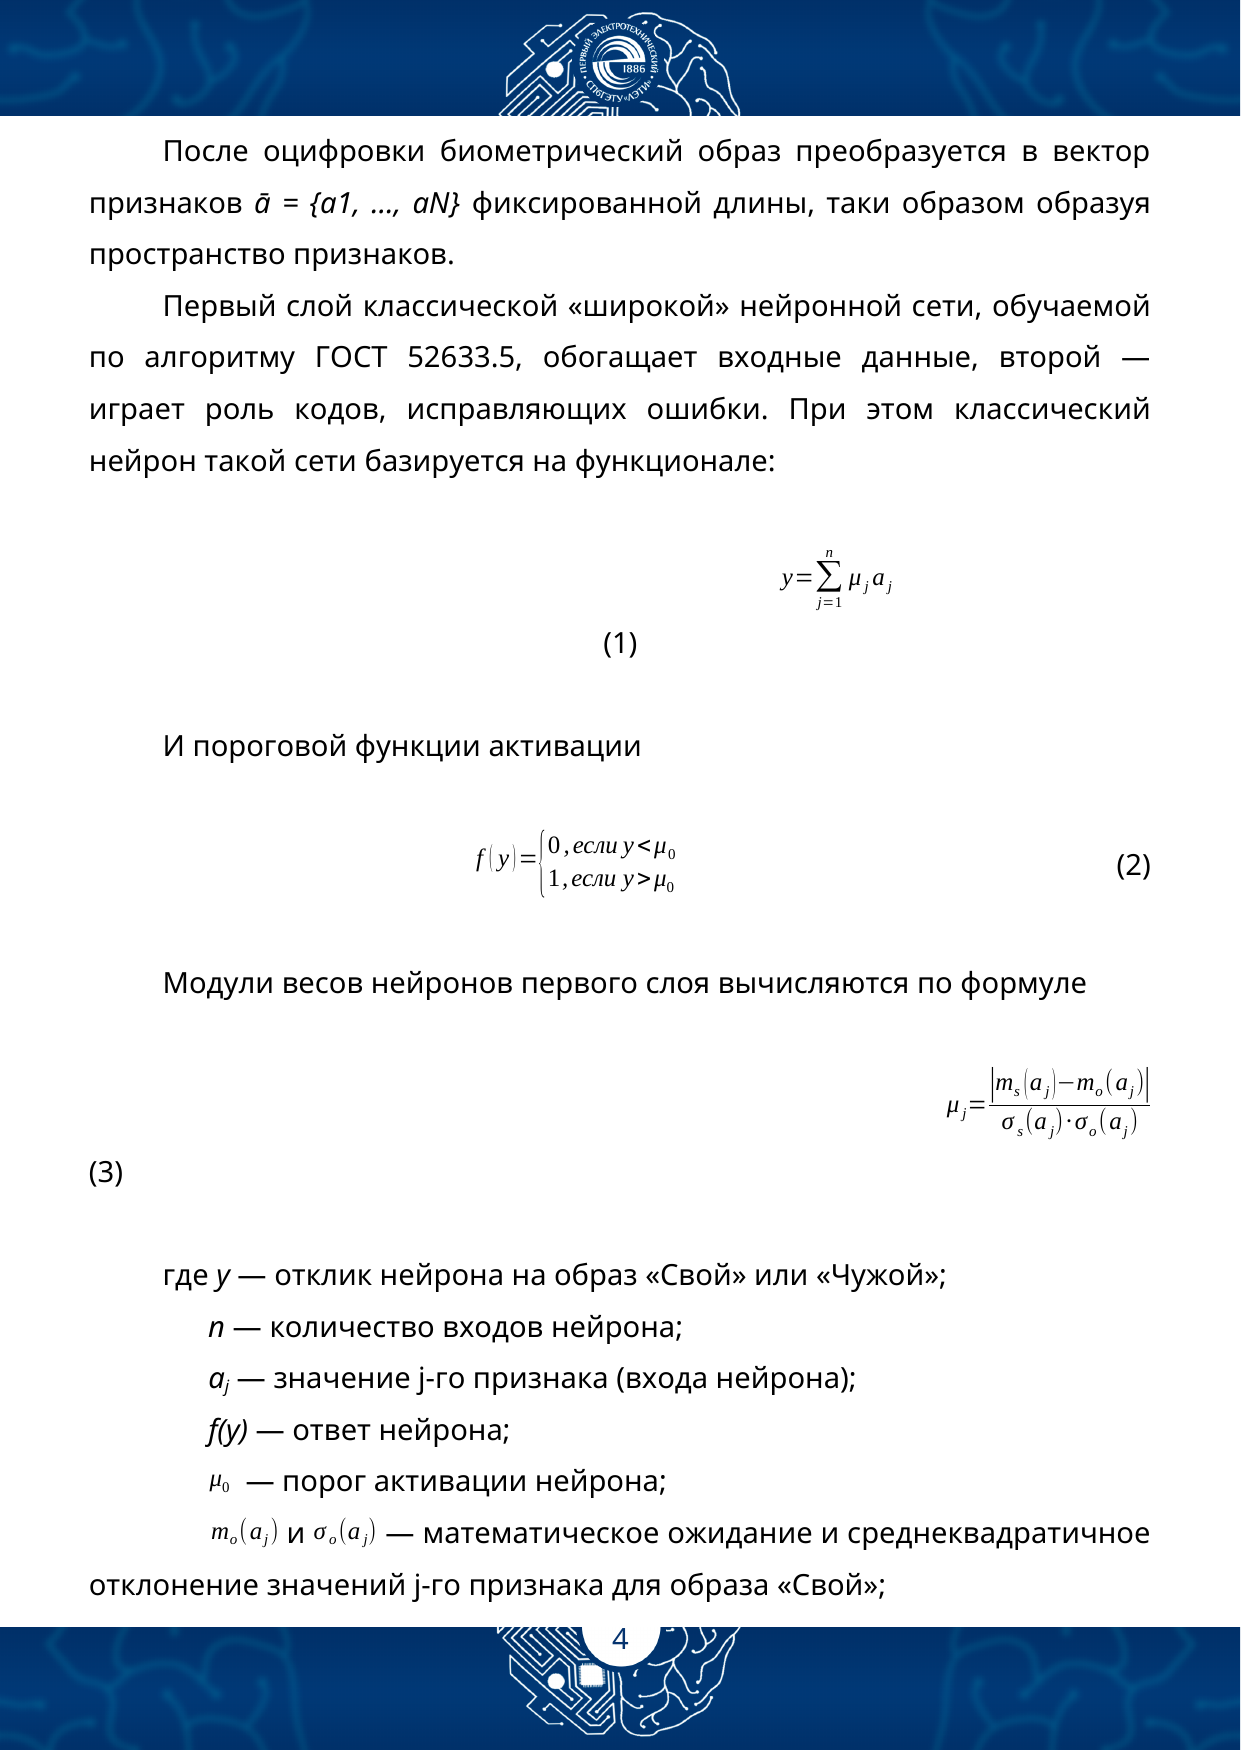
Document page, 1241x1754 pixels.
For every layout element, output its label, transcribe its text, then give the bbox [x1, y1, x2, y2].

picture [0, 1627, 1241, 1750]
text (1) [89, 543, 1152, 662]
picture [0, 0, 1241, 116]
text и — математическое ожидание и среднеквадратичное отклонение значений j-го признака для образа «Свой»; [89, 1512, 1152, 1603]
text f(y) — ответ нейрона; [89, 1409, 1152, 1449]
text (2) [89, 828, 1152, 899]
text После оцифровки биометрический образ преобразуется в вектор признаков ā = {a1, ..., aN} фиксированной длины, таки образом образуя пространство признаков. [89, 131, 1152, 273]
text где y — отклик нейрона на образ «Свой» или «Чужой»; [89, 1254, 1152, 1294]
text Модули весов нейронов первого слоя вычисляются по формуле [89, 962, 1152, 1002]
text Первый слой классической «широкой» нейронной сети, обучаемой по алгоритму ГОСТ 52633.5, обогащает входные данные, второй — играет роль кодов, исправляющих ошибки. При этом классический нейрон такой сети базируется на функционале: [89, 285, 1152, 479]
text n — количество входов нейрона; [89, 1306, 1152, 1346]
text aj — значение j-го признака (входа нейрона); [89, 1358, 1152, 1397]
text И пороговой функции активации [89, 725, 1152, 765]
text (3) [89, 1066, 1152, 1191]
text — порог активации нейрона; [89, 1461, 1152, 1500]
